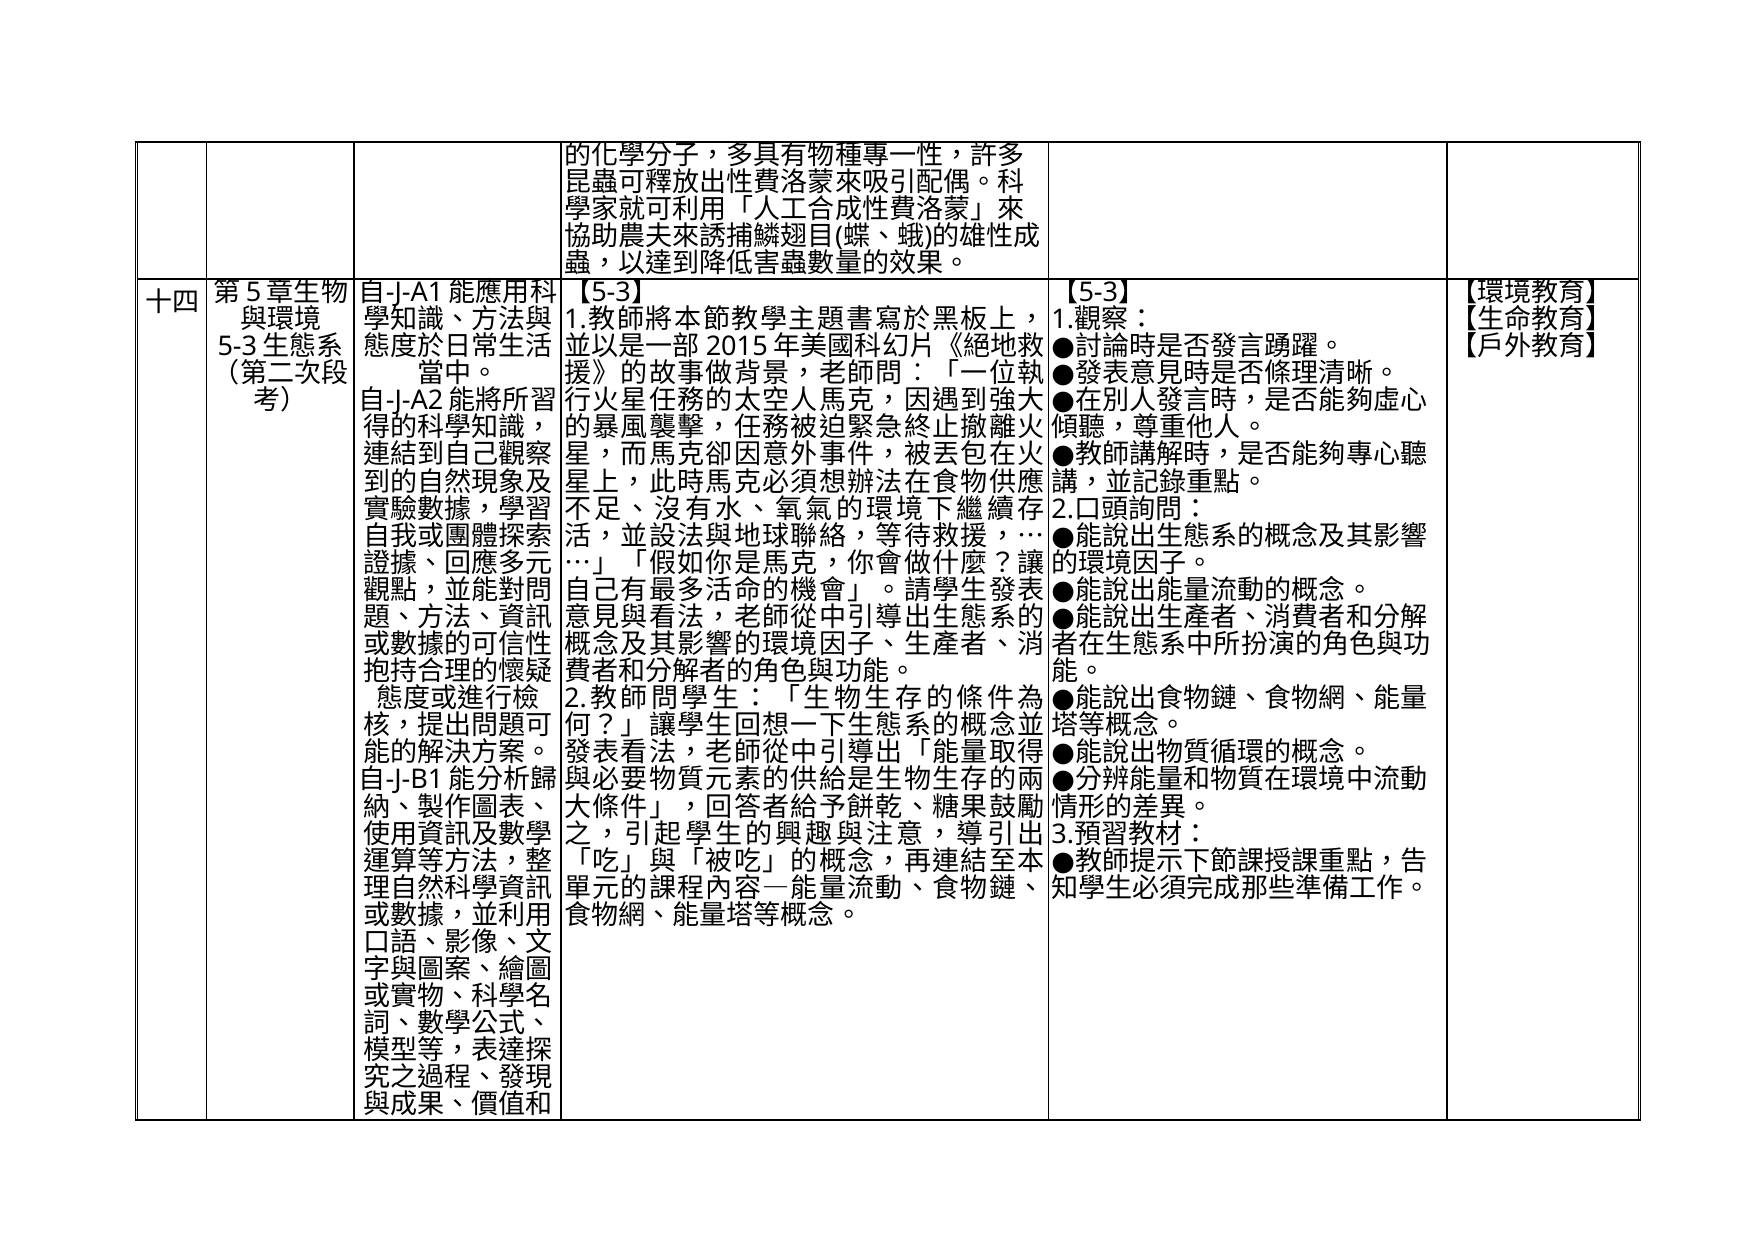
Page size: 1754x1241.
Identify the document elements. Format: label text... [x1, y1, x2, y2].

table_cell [562, 143, 1048, 278]
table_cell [1049, 280, 1446, 1119]
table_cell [355, 280, 560, 1119]
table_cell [1448, 280, 1638, 1119]
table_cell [207, 143, 353, 278]
table_cell 十四 [138, 280, 206, 1119]
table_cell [562, 280, 1048, 1119]
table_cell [1448, 143, 1638, 278]
table_cell 十三 [138, 143, 206, 278]
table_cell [207, 280, 353, 1119]
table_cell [1049, 143, 1446, 278]
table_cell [355, 143, 560, 278]
